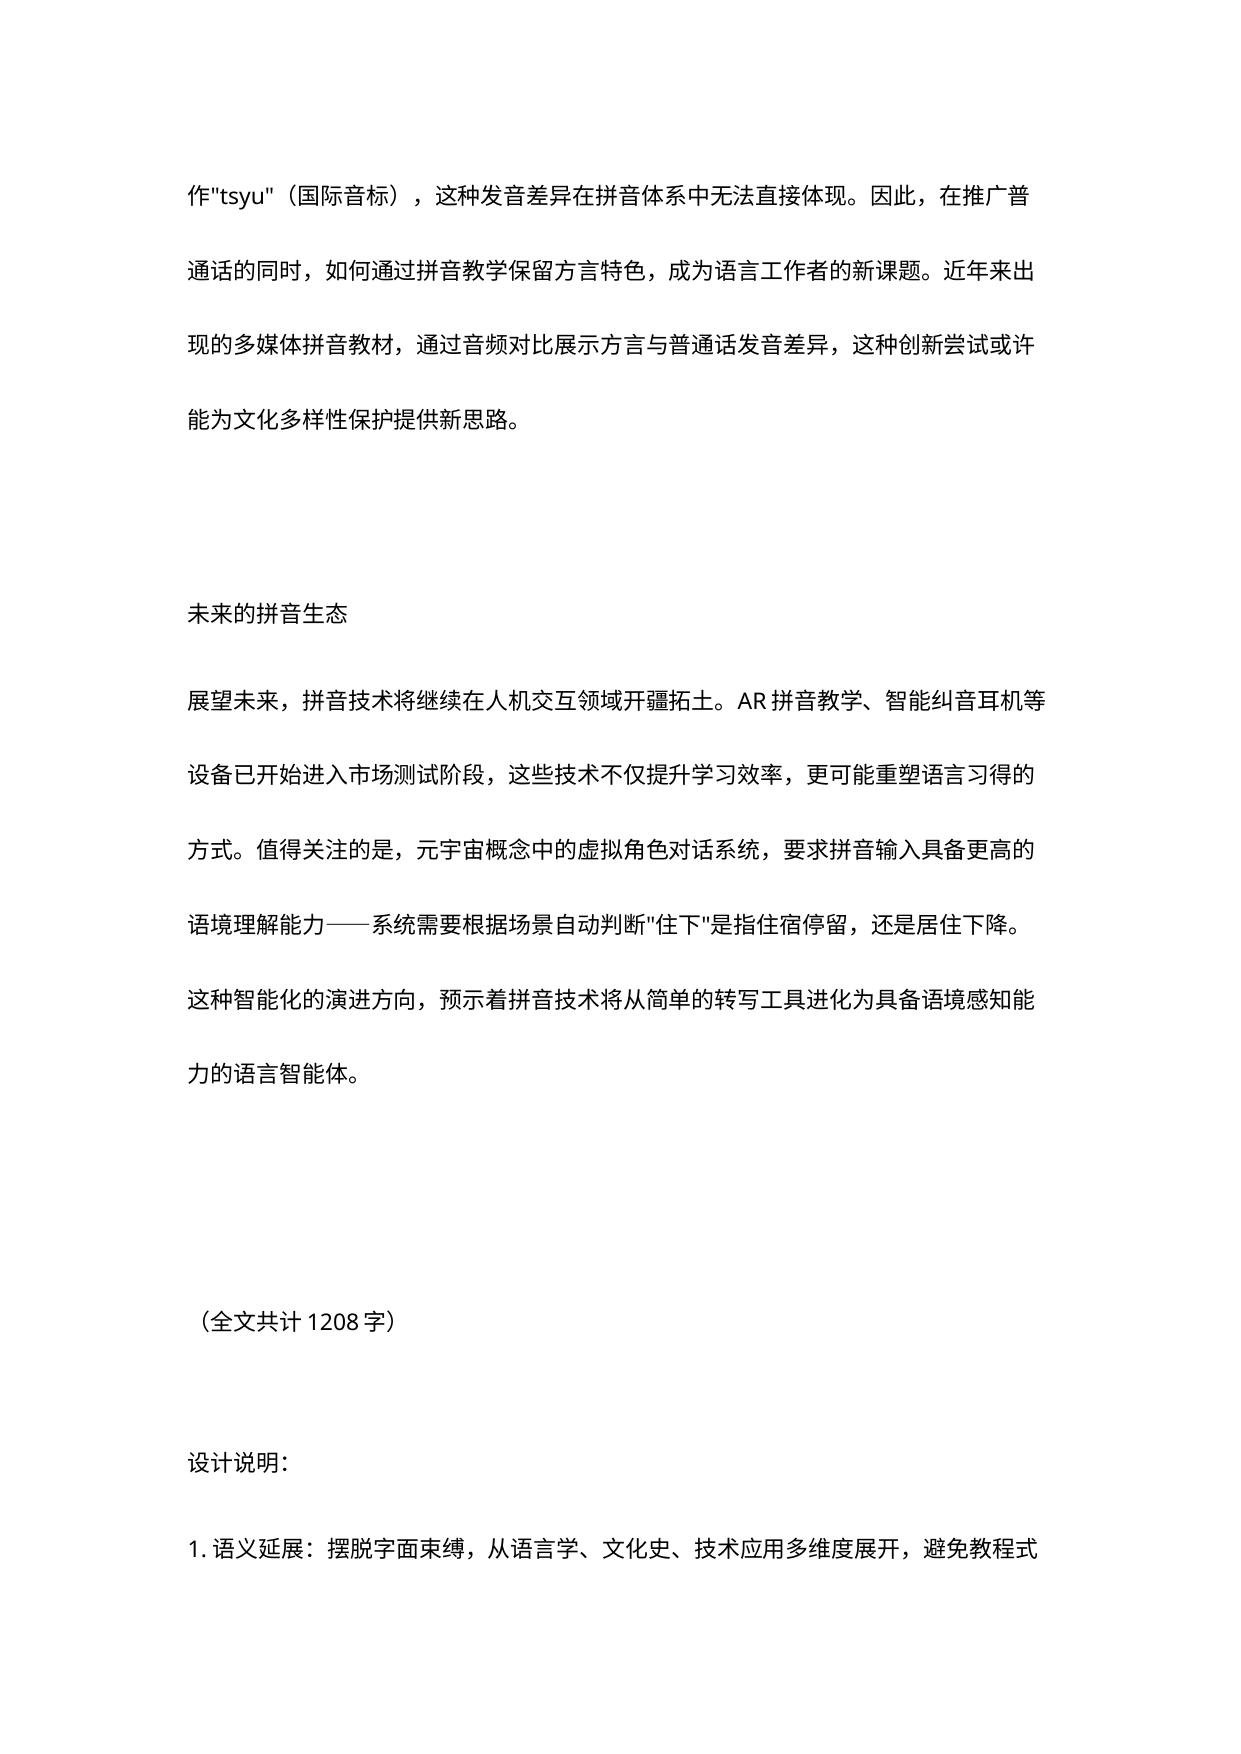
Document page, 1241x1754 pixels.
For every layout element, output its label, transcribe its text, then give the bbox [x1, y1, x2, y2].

text 设计说明： [187, 1429, 1053, 1494]
text （全文共计1208字） [187, 1288, 1053, 1353]
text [187, 162, 1053, 451]
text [187, 1516, 1053, 1581]
text 展望未来，拼音技术将继续在人机交互领域开疆拓土。AR拼音教学、智能纠音耳机等设备已开始进入市场测试阶段，这些技术不仅提升学习效率，更可能重塑语言习得的方式。值得关注的是，元宇宙概念中的虚拟角色对话系统，要求拼音输入具备更高的语境理解能力——系统需要根据场景自动判断"住下"是指住宿停留，还是居住下降。这种智能化的演进方向，预示着拼音技术将从简单的转写工具进化为具备语境感知能力的语言智能体。 [187, 667, 1053, 1105]
text 未来的拼音生态 [187, 580, 1053, 645]
